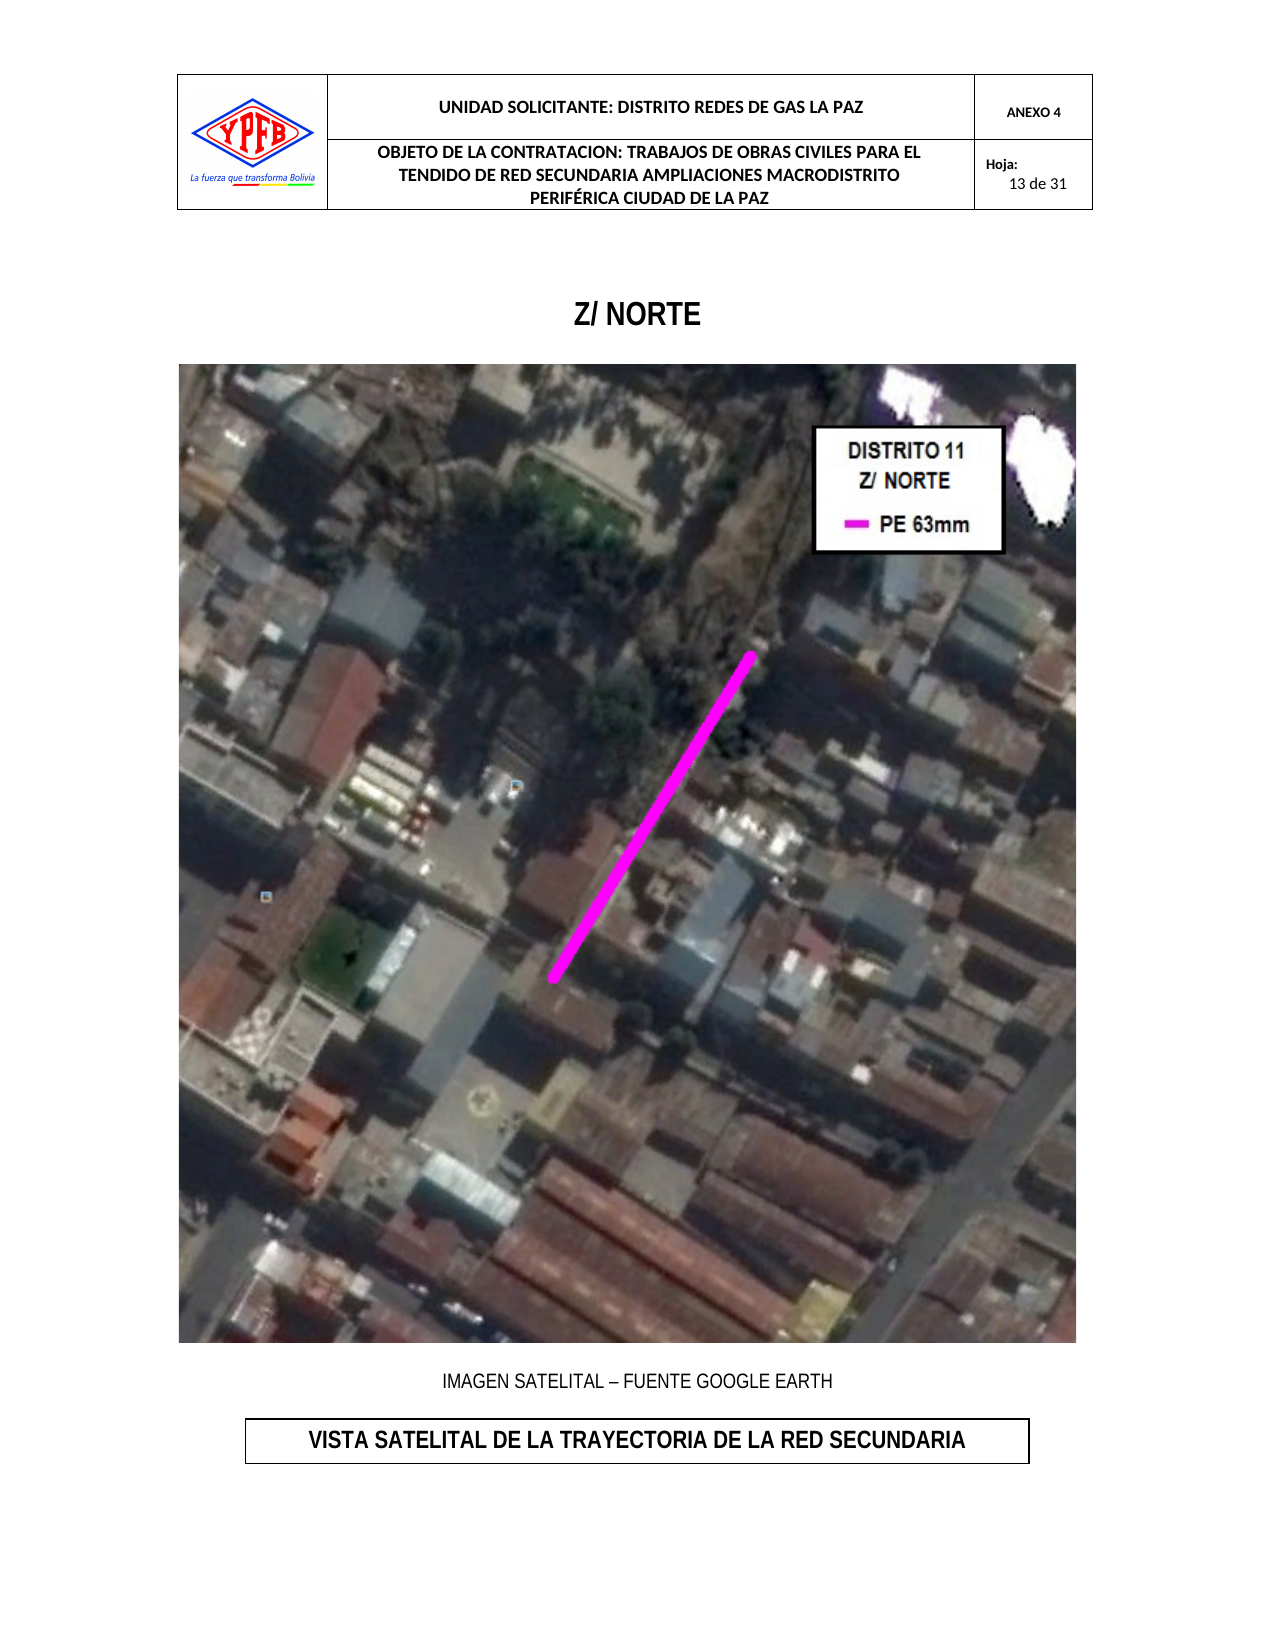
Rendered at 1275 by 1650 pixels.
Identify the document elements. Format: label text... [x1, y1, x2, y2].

text IMAGEN SATELITAL – FUENTE GOOGLE EARTH [177, 1369, 1098, 1393]
text Z/ NORTE [177, 294, 1098, 333]
picture [188, 93, 316, 191]
picture [178, 364, 1077, 1343]
